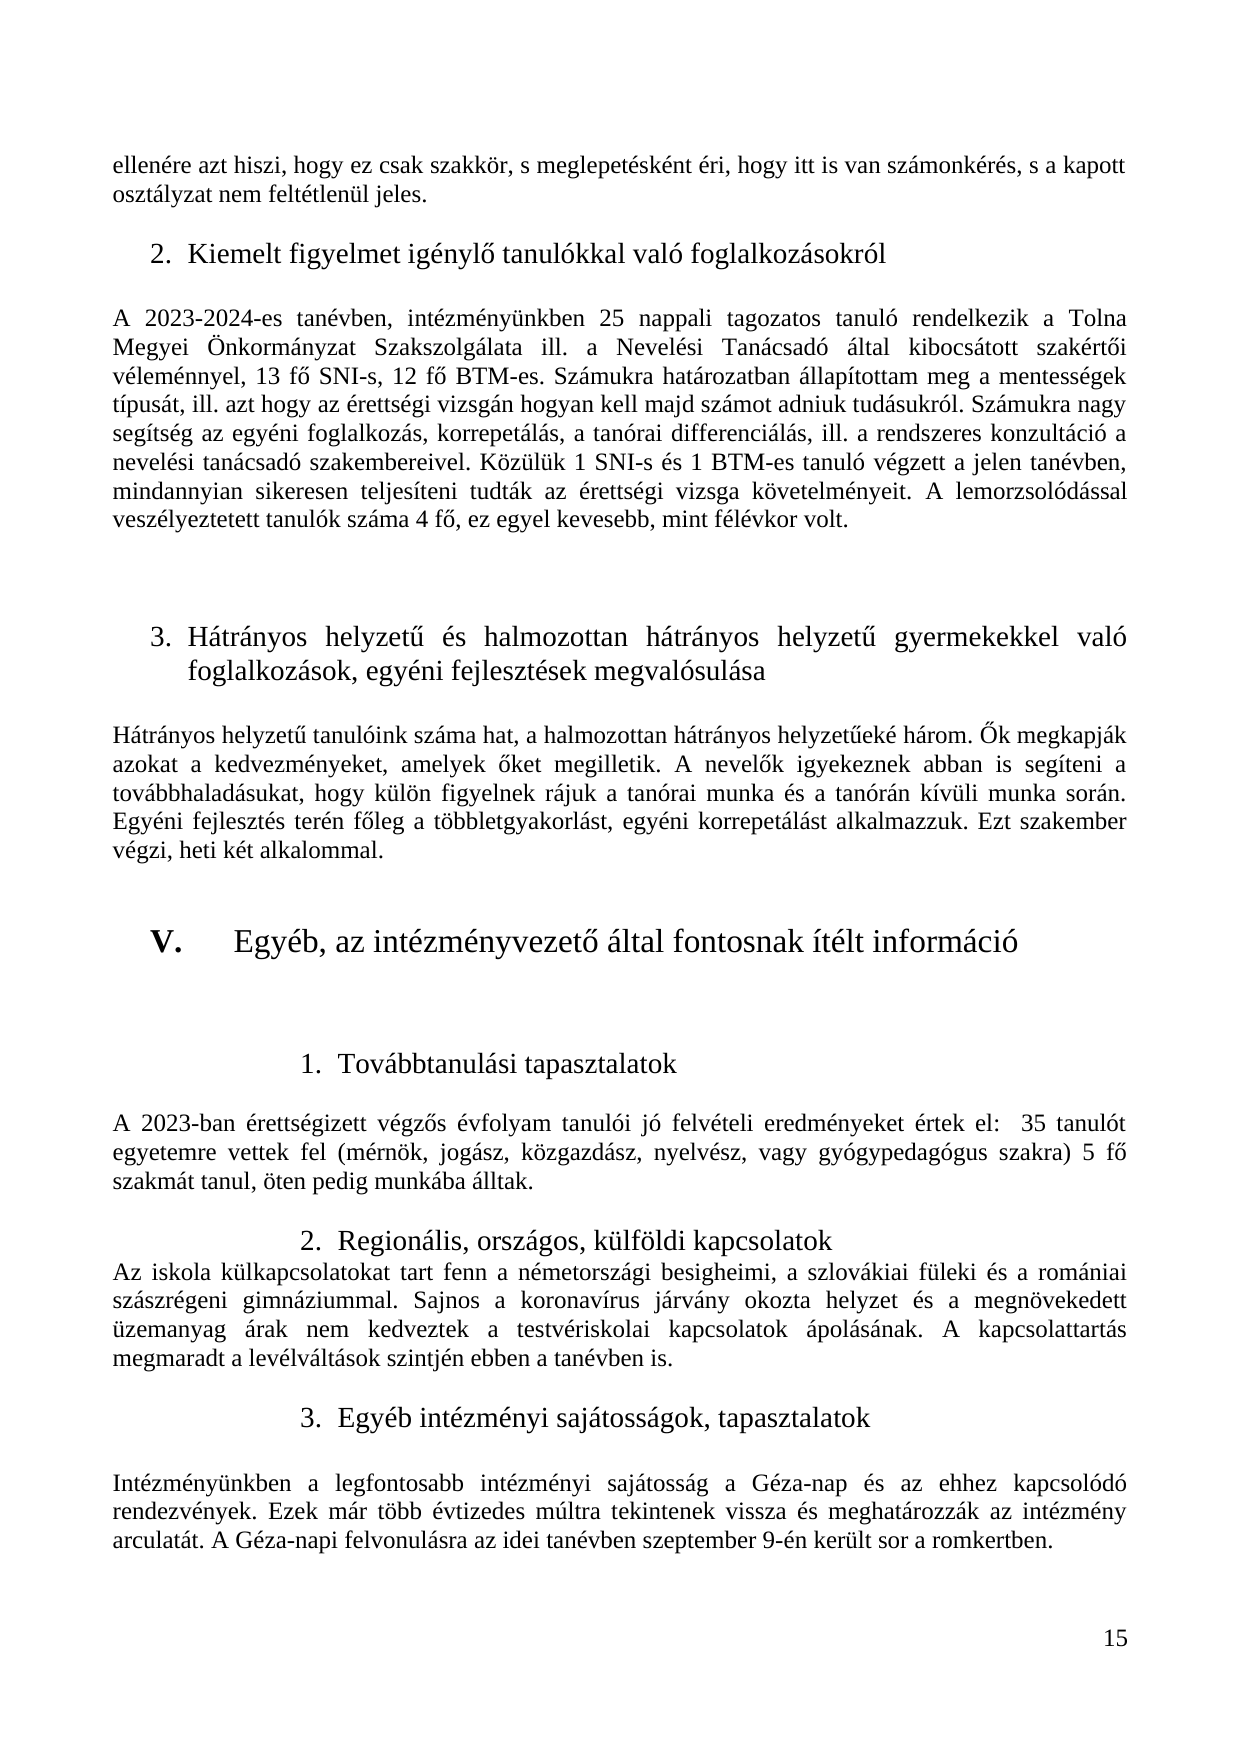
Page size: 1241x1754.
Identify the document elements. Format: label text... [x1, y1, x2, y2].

list Kiemelt figyelmet igénylő tanulókkal való foglalkozásokról [150, 236, 1128, 270]
text Intézményünkben a legfontosabb intézményi sajátosság a Géza-nap és az ehhez kapcsolódó rendezvények. Ezek már több évtizedes múltra tekintenek vissza és meghatározzák az intézmény arculatát. A Géza-napi felvonulásra az idei tanévben szeptember 9-én került sor a romkertben. [112, 1468, 1128, 1554]
list Egyéb, az intézményvezető által fontosnak ítélt információ [150, 921, 1128, 960]
text A 2023-2024-es tanévben, intézményünkben 25 nappali tagozatos tanuló rendelkezik a Tolna Megyei Önkormányzat Szakszolgálata ill. a Nevelési Tanácsadó által kibocsátott szakértői véleménnyel, 13 fő SNI-s, 12 fő BTM-es. Számukra határozatban állapítottam meg a mentességek típusát, ill. azt hogy az érettségi vizsgán hogyan kell majd számot adniuk tudásukról. Számukra nagy segítség az egyéni foglalkozás, korrepetálás, a tanórai differenciálás, ill. a rendszeres konzultáció a nevelési tanácsadó szakembereivel. Közülük 1 SNI-s és 1 BTM-es tanuló végzett a jelen tanévben, mindannyian sikeresen teljesíteni tudták az érettségi vizsga követelményeit. A lemorzsolódással veszélyeztetett tanulók száma 4 fő, ez egyel kevesebb, mint félévkor volt. [112, 303, 1128, 533]
list Regionális, országos, külföldi kapcsolatok [300, 1223, 1128, 1257]
text A 2023-ban érettségizett végzős évfolyam tanulói jó felvételi eredményeket értek el: 35 tanulót egyetemre vettek fel (mérnök, jogász, közgazdász, nyelvész, vagy gyógypedagógus szakra) 5 fő szakmát tanul, öten pedig munkába álltak. [112, 1108, 1128, 1194]
list Egyéb intézményi sajátosságok, tapasztalatok [300, 1401, 1128, 1434]
text Hátrányos helyzetű tanulóink száma hat, a halmozottan hátrányos helyzetűeké három. Ők megkapják azokat a kedvezményeket, amelyek őket megilletik. A nevelők igyekeznek abban is segíteni a továbbhaladásukat, hogy külön figyelnek rájuk a tanórai munka és a tanórán kívüli munka során. Egyéni fejlesztés terén főleg a többletgyakorlást, egyéni korrepetálást alkalmazzuk. Ezt szakember végzi, heti két alkalommal. [112, 720, 1128, 864]
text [112, 150, 1128, 207]
text Az iskola külkapcsolatokat tart fenn a németországi besigheimi, a szlovákiai füleki és a romániai szászrégeni gimnáziummal. Sajnos a koronavírus járvány okozta helyzet és a megnövekedett üzemanyag árak nem kedveztek a testvériskolai kapcsolatok ápolásának. A kapcsolattartás megmaradt a levélváltások szintjén ebben a tanévben is. [112, 1257, 1128, 1372]
list Hátrányos helyzetű és halmozottan hátrányos helyzetű gyermekekkel való foglalkozások, egyéni fejlesztések megvalósulása [150, 619, 1128, 687]
list Továbbtanulási tapasztalatok [300, 1046, 1128, 1079]
